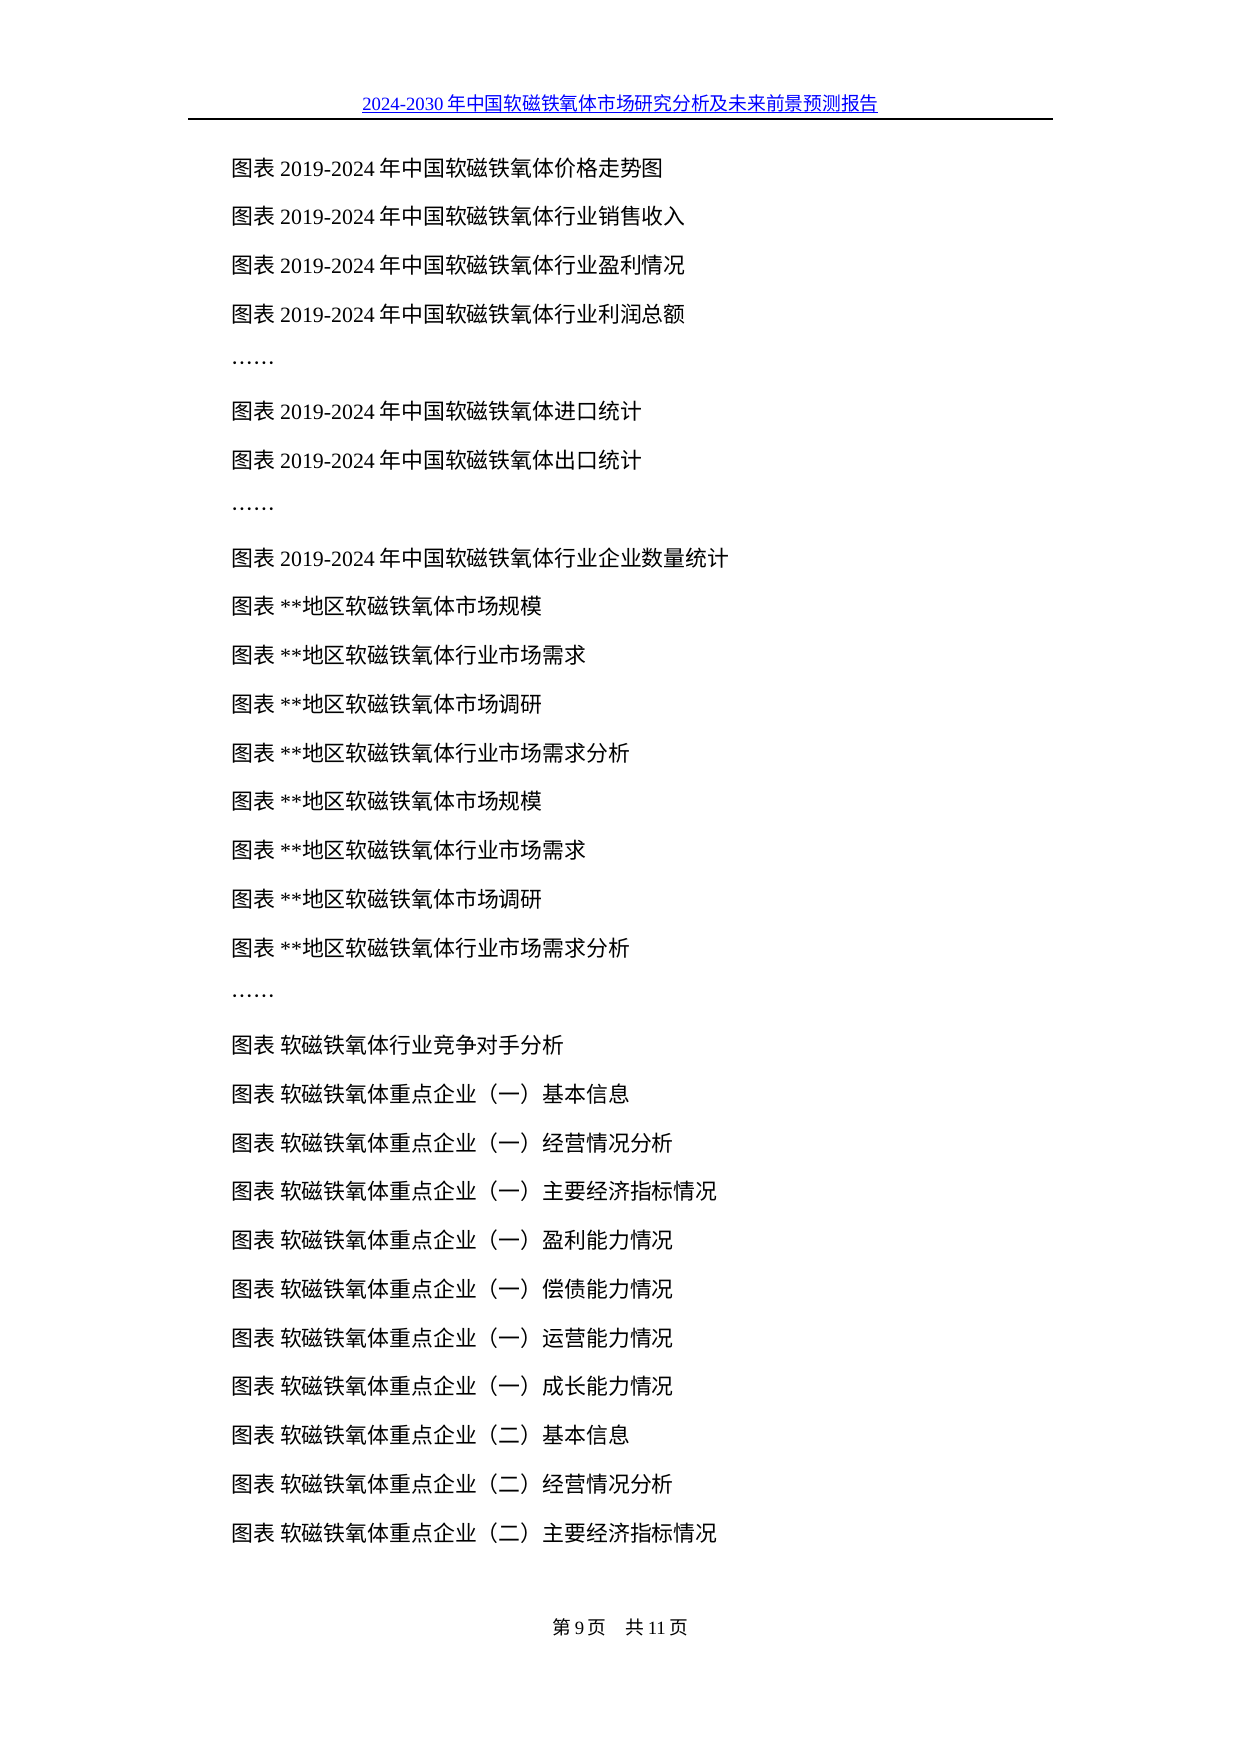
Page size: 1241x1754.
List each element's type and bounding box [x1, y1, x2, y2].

text [187, 150, 1053, 1548]
